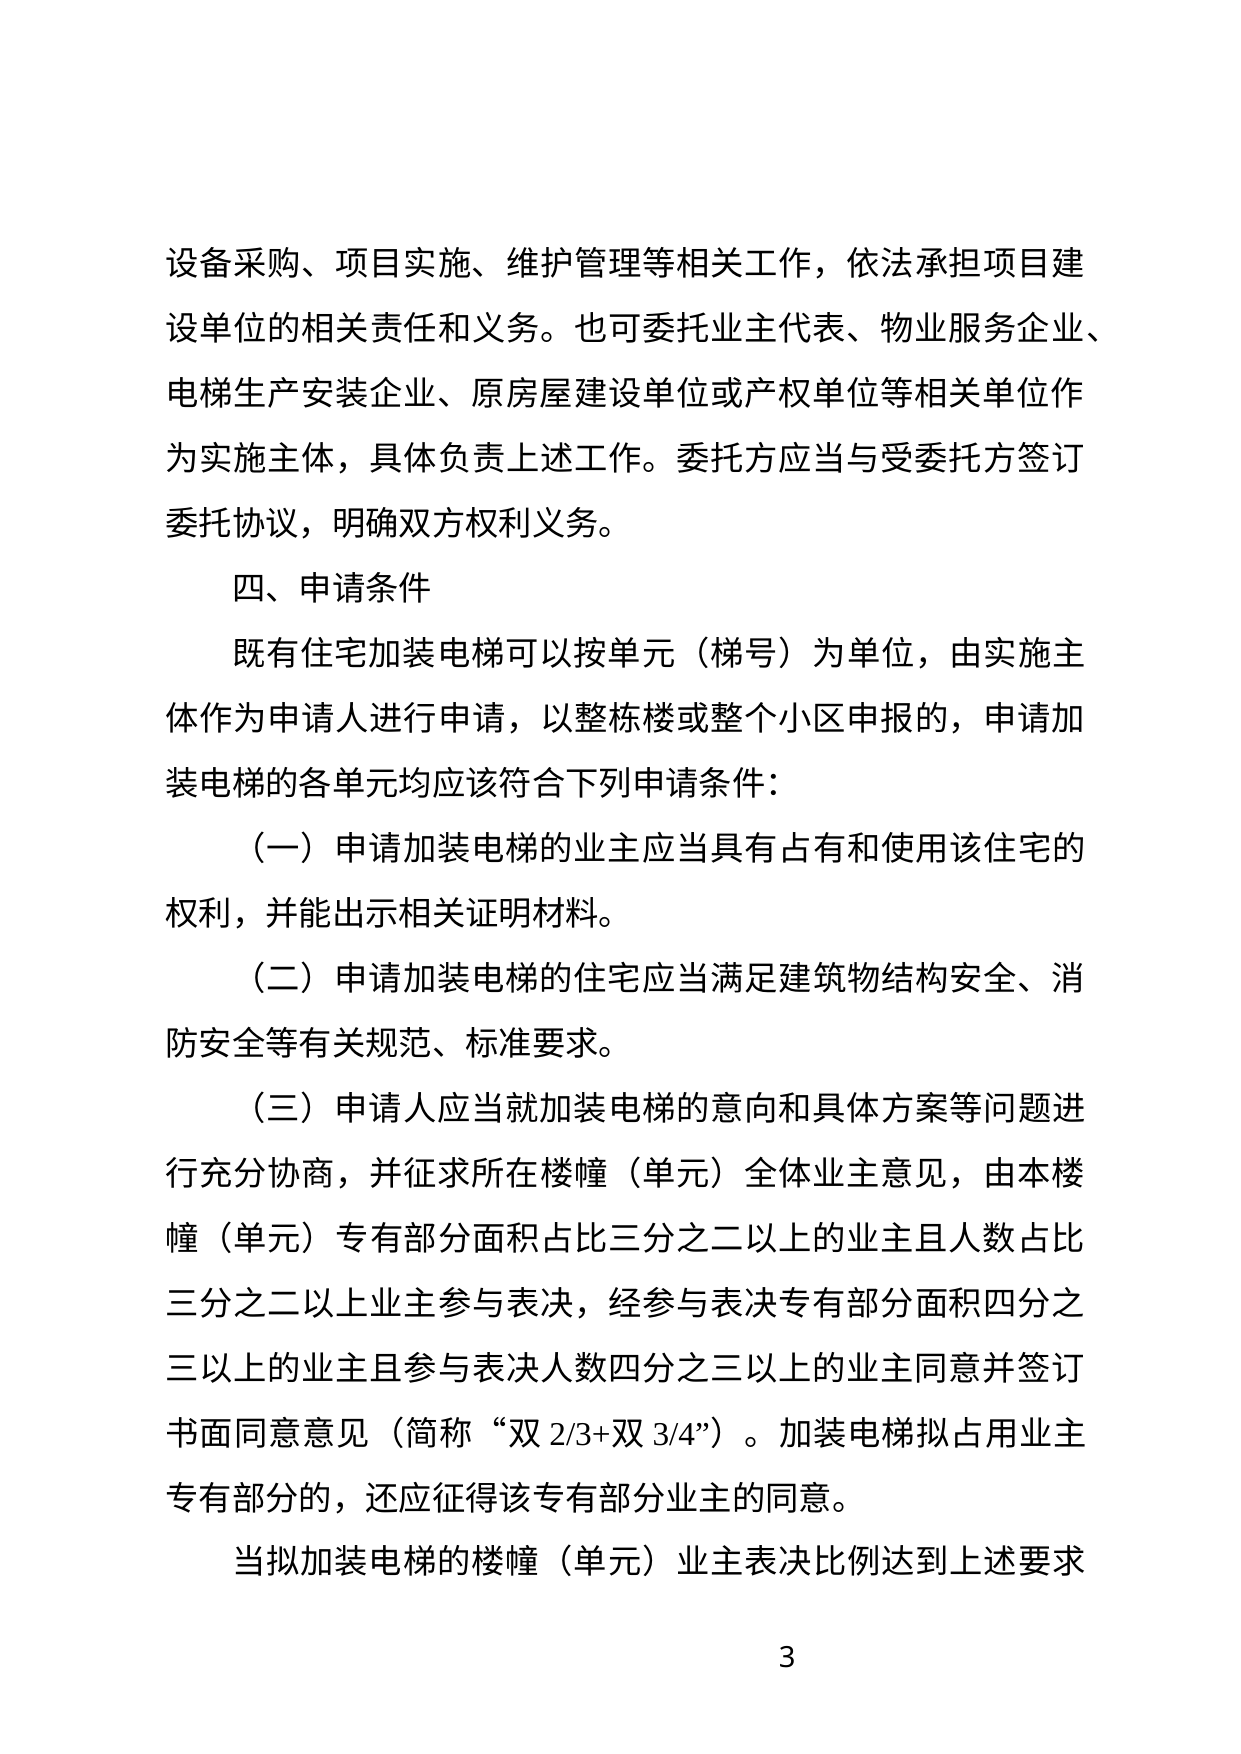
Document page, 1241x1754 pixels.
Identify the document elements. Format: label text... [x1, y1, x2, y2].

list 申请条件 [165, 554, 1087, 619]
text （三）申请人应当就加装电梯的意向和具体方案等问题进行充分协商，并征求所在楼幢（单元）全体业主意见，由本楼幢（单元）专有部分面积占比三分之二以上的业主且人数占比三分之二以上业主参与表决，经参与表决专有部分面积四分之三以上的业主且参与表决人数四分之三以上的业主同意并签订书面同意意见（简称“双2/3+双3/4”）。加装电梯拟占用业主专有部分的，还应征得该专有部分业主的同意。 [165, 1074, 1087, 1529]
text 既有住宅加装电梯可以按单元（梯号）为单位，由实施主体作为申请人进行申请，以整栋楼或整个小区申报的，申请加装电梯的各单元均应该符合下列申请条件： [165, 619, 1087, 814]
text （一）申请加装电梯的业主应当具有占有和使用该住宅的权利，并能出示相关证明材料。 [165, 814, 1087, 944]
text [165, 1529, 1087, 1585]
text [165, 229, 1087, 554]
text （二）申请加装电梯的住宅应当满足建筑物结构安全、消防安全等有关规范、标准要求。 [165, 944, 1087, 1074]
